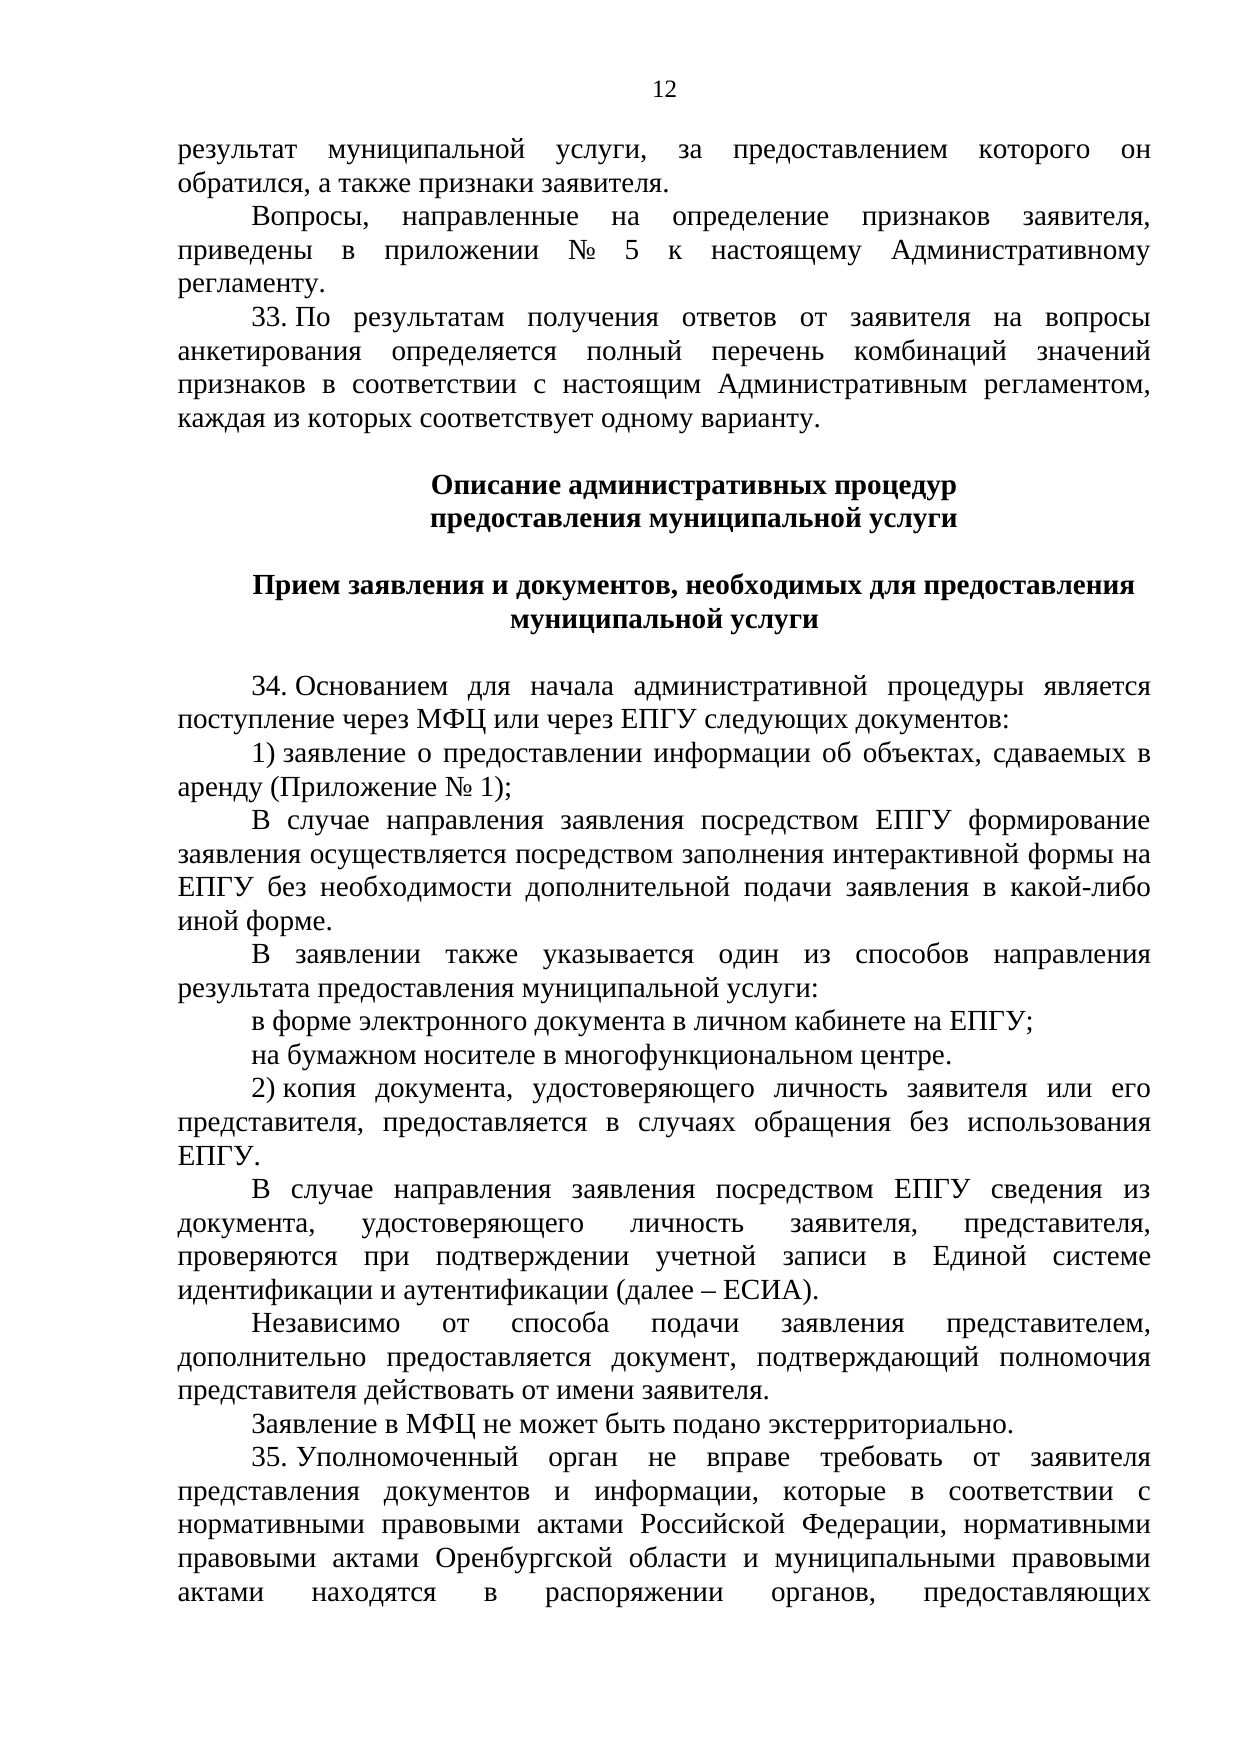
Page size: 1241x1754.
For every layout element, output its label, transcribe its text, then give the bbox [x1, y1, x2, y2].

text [177, 131, 1152, 198]
text 1) заявление о предоставлении информации об объектах, сдаваемых в аренду (Приложение № 1); [177, 735, 1152, 802]
text Независимо от способа подачи заявления представителем, дополнительно предоставляется документ, подтверждающий полномочия представителя действовать от имени заявителя. [177, 1305, 1152, 1406]
text Описание административных процедур [177, 467, 1152, 500]
text 34. Основанием для начала административной процедуры является поступление через МФЦ или через ЕПГУ следующих документов: [177, 668, 1152, 735]
text предоставления муниципальной услуги [177, 500, 1152, 534]
text на бумажном носителе в многофункциональном центре. [177, 1037, 1152, 1071]
text в форме электронного документа в личном кабинете на ЕПГУ; [177, 1003, 1152, 1037]
text В случае направления заявления посредством ЕПГУ формирование заявления осуществляется посредством заполнения интерактивной формы на ЕПГУ без необходимости дополнительной подачи заявления в какой-либо иной форме. [177, 802, 1152, 936]
text Заявление в МФЦ не может быть подано экстерриториально. [177, 1406, 1152, 1439]
text В заявлении также указывается один из способов направления результата предоставления муниципальной услуги: [177, 936, 1152, 1003]
text Прием заявления и документов, необходимых для предоставления муниципальной услуги [177, 567, 1152, 634]
text 2) копия документа, удостоверяющего личность заявителя или его представителя, предоставляется в случаях обращения без использования ЕПГУ. [177, 1071, 1152, 1171]
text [177, 1439, 1152, 1607]
text Вопросы, направленные на определение признаков заявителя, приведены в приложении № 5 к настоящему Административному регламенту. [177, 198, 1152, 299]
text 33. По результатам получения ответов от заявителя на вопросы анкетирования определяется полный перечень комбинаций значений признаков в соответствии с настоящим Административным регламентом, каждая из которых соответствует одному варианту. [177, 299, 1152, 433]
text В случае направления заявления посредством ЕПГУ сведения из документа, удостоверяющего личность заявителя, представителя, проверяются при подтверждении учетной записи в Единой системе идентификации и аутентификации (далее – ЕСИА). [177, 1171, 1152, 1305]
